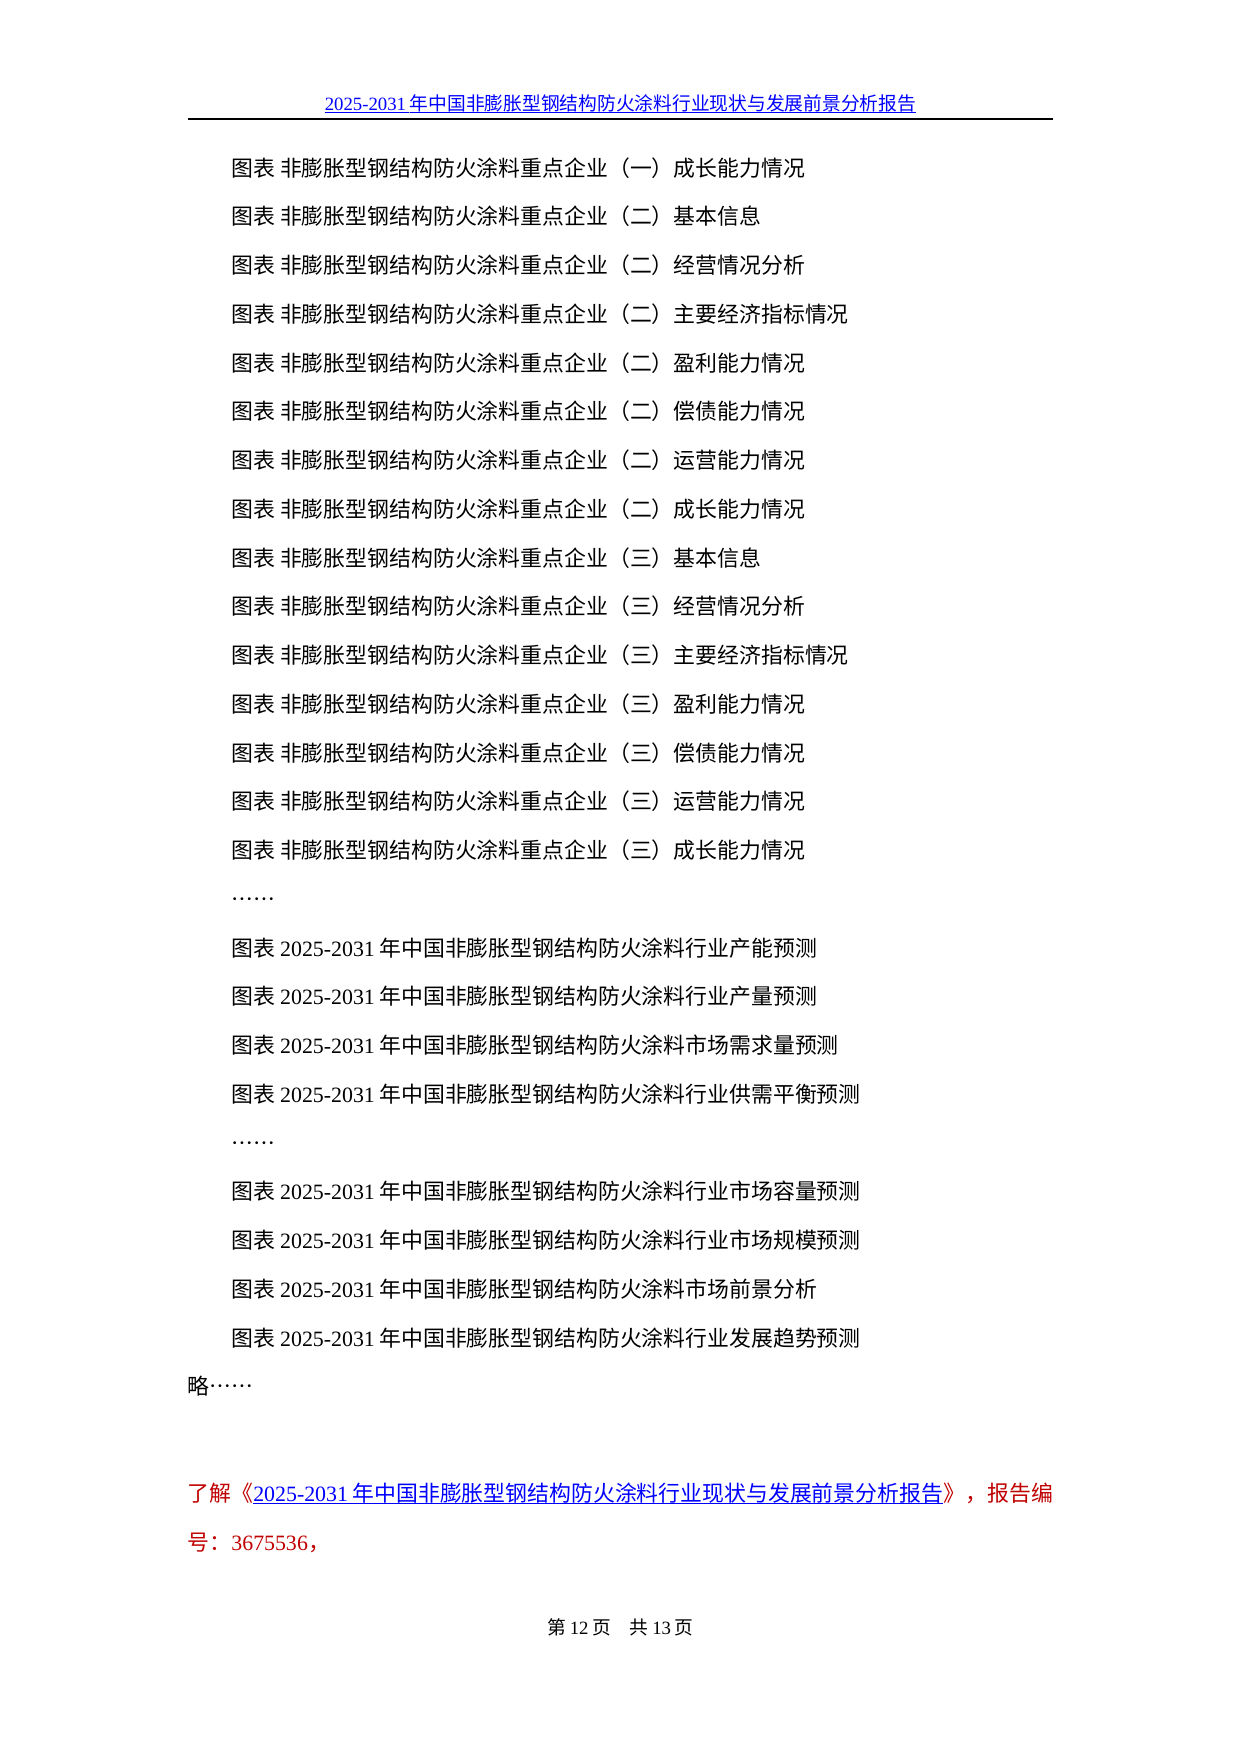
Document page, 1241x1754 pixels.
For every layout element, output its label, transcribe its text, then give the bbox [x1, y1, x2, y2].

text 了解《2025-2031年中国非膨胀型钢结构防火涂料行业现状与发展前景分析报告》，报告编号：3675536， [187, 1475, 1053, 1557]
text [187, 150, 1053, 1401]
